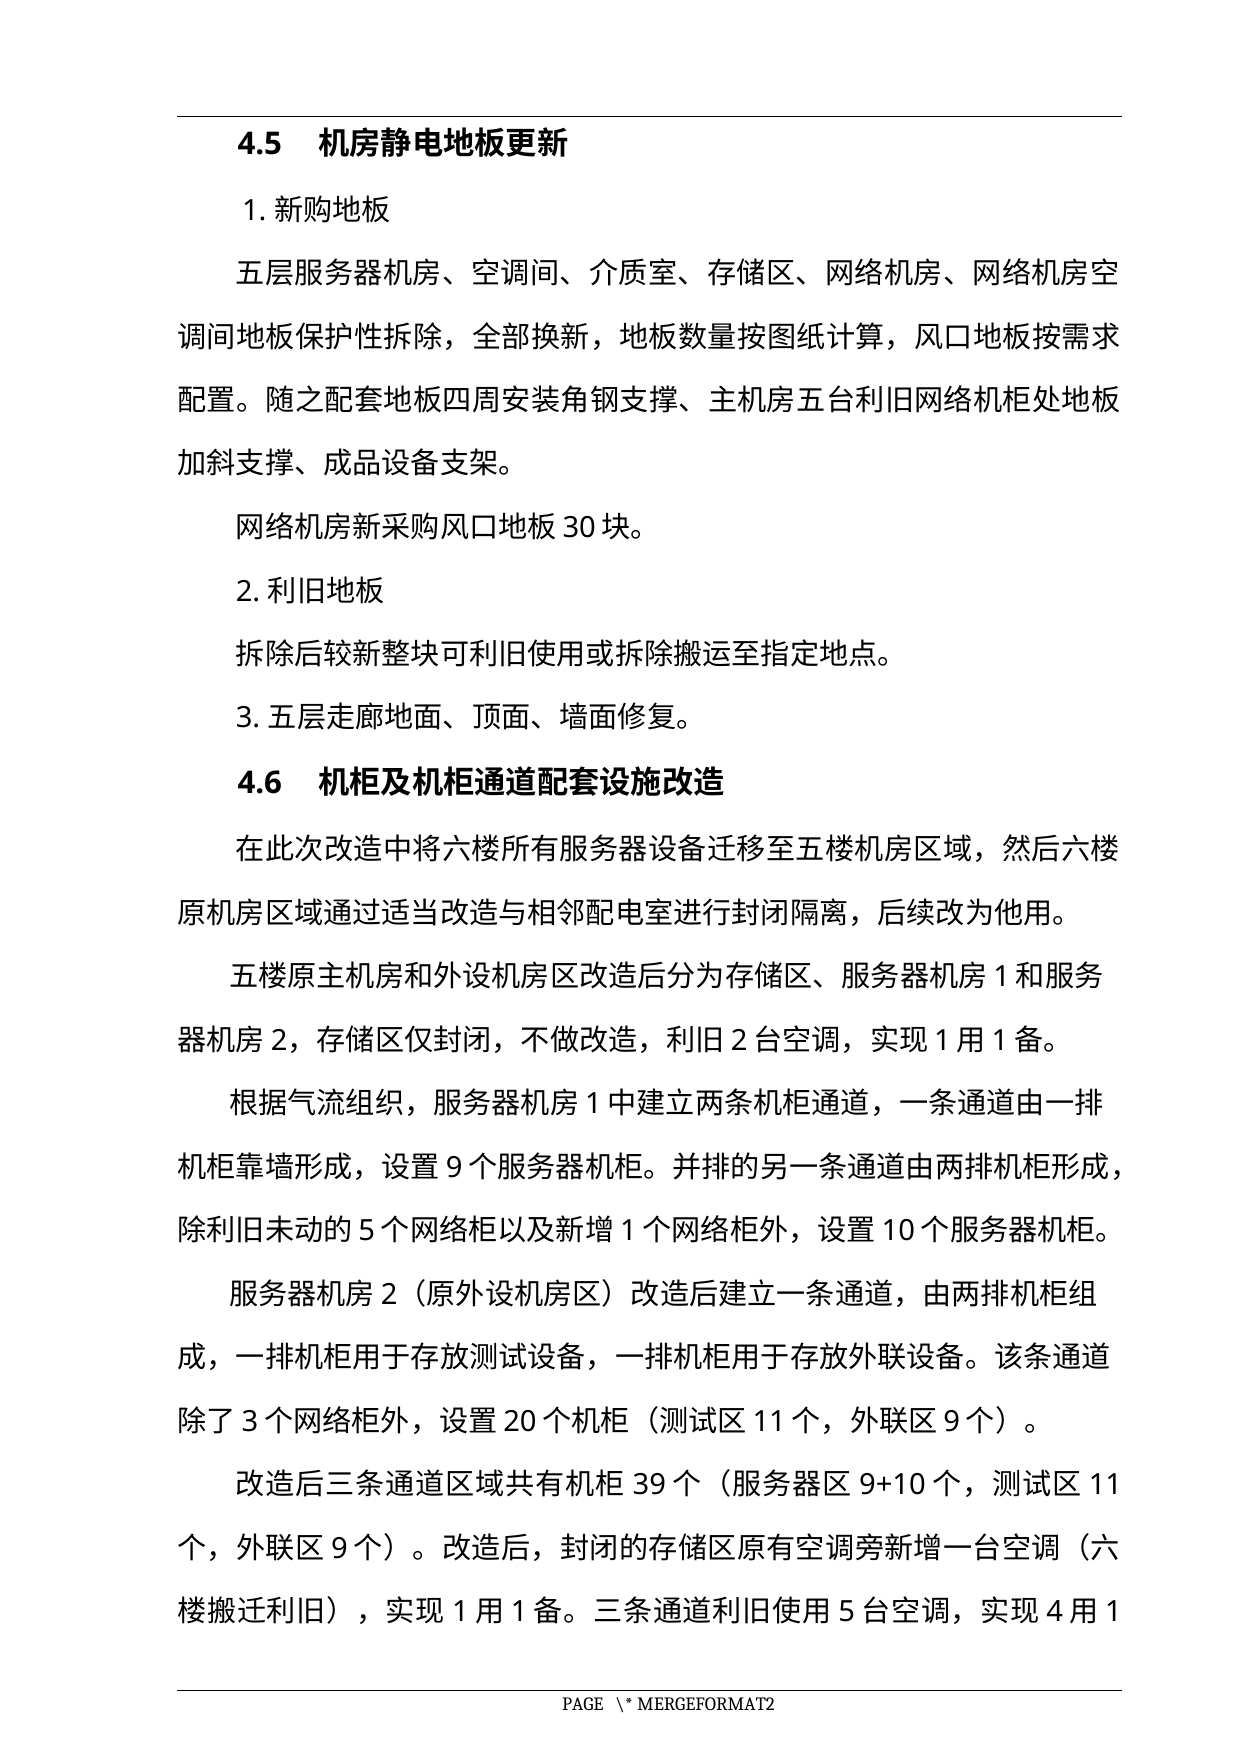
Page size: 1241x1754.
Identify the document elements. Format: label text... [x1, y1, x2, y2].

text 在此次改造中将六楼所有服务器设备迁移至五楼机房区域，然后六楼原机房区域通过适当改造与相邻配电室进行封闭隔离，后续改为他用。 [177, 826, 1122, 931]
list 1. 新购地板 [227, 186, 1122, 229]
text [177, 1461, 1122, 1630]
subtitle 机柜及机柜通道配套设施改造 [237, 758, 1122, 803]
text 网络机房新采购风口地板30块。 [177, 503, 1122, 546]
text 服务器机房2（原外设机房区）改造后建立一条通道，由两排机柜组成，一排机柜用于存放测试设备，一排机柜用于存放外联设备。该条通道除了3个网络柜外，设置20个机柜（测试区11个，外联区9个）。 [177, 1270, 1122, 1440]
text 3. 五层走廊地面、顶面、墙面修复。 [177, 694, 1122, 736]
subtitle 机房静电地板更新 [237, 118, 1122, 163]
text 五楼原主机房和外设机房区改造后分为存储区、服务器机房1和服务器机房2，存储区仅封闭，不做改造，利旧2台空调，实现1用1备。 [177, 953, 1122, 1058]
text 拆除后较新整块可利旧使用或拆除搬运至指定地点。 [177, 631, 1122, 673]
text 五层服务器机房、空调间、介质室、存储区、网络机房、网络机房空调间地板保护性拆除，全部换新，地板数量按图纸计算，风口地板按需求配置。随之配套地板四周安装角钢支撑、主机房五台利旧网络机柜处地板加斜支撑、成品设备支架。 [177, 250, 1122, 482]
text 2. 利旧地板 [177, 567, 1122, 609]
text 根据气流组织，服务器机房1中建立两条机柜通道，一条通道由一排机柜靠墙形成，设置9个服务器机柜。并排的另一条通道由两排机柜形成，除利旧未动的5个网络柜以及新增1个网络柜外，设置10个服务器机柜。 [177, 1080, 1122, 1249]
